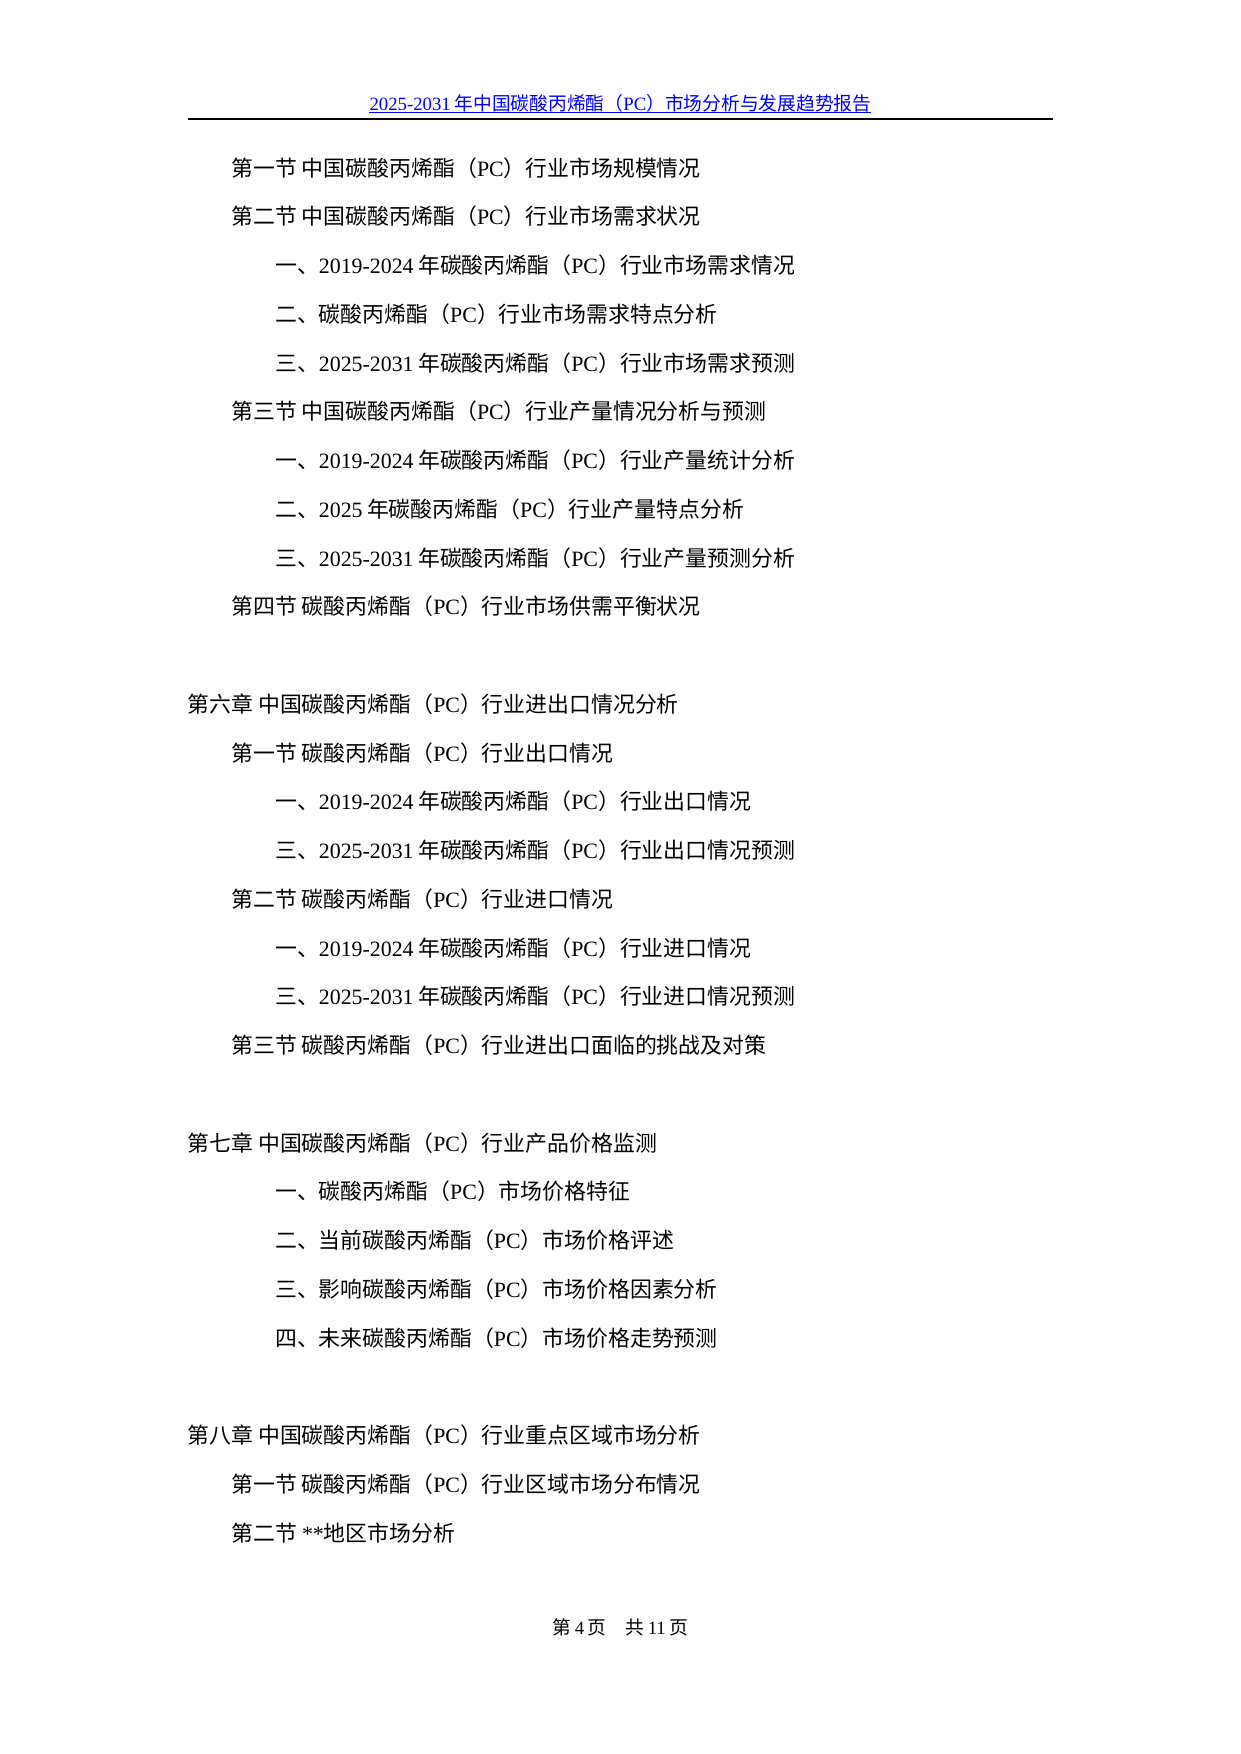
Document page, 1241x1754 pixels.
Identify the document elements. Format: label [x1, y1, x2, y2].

text [187, 150, 1053, 1548]
